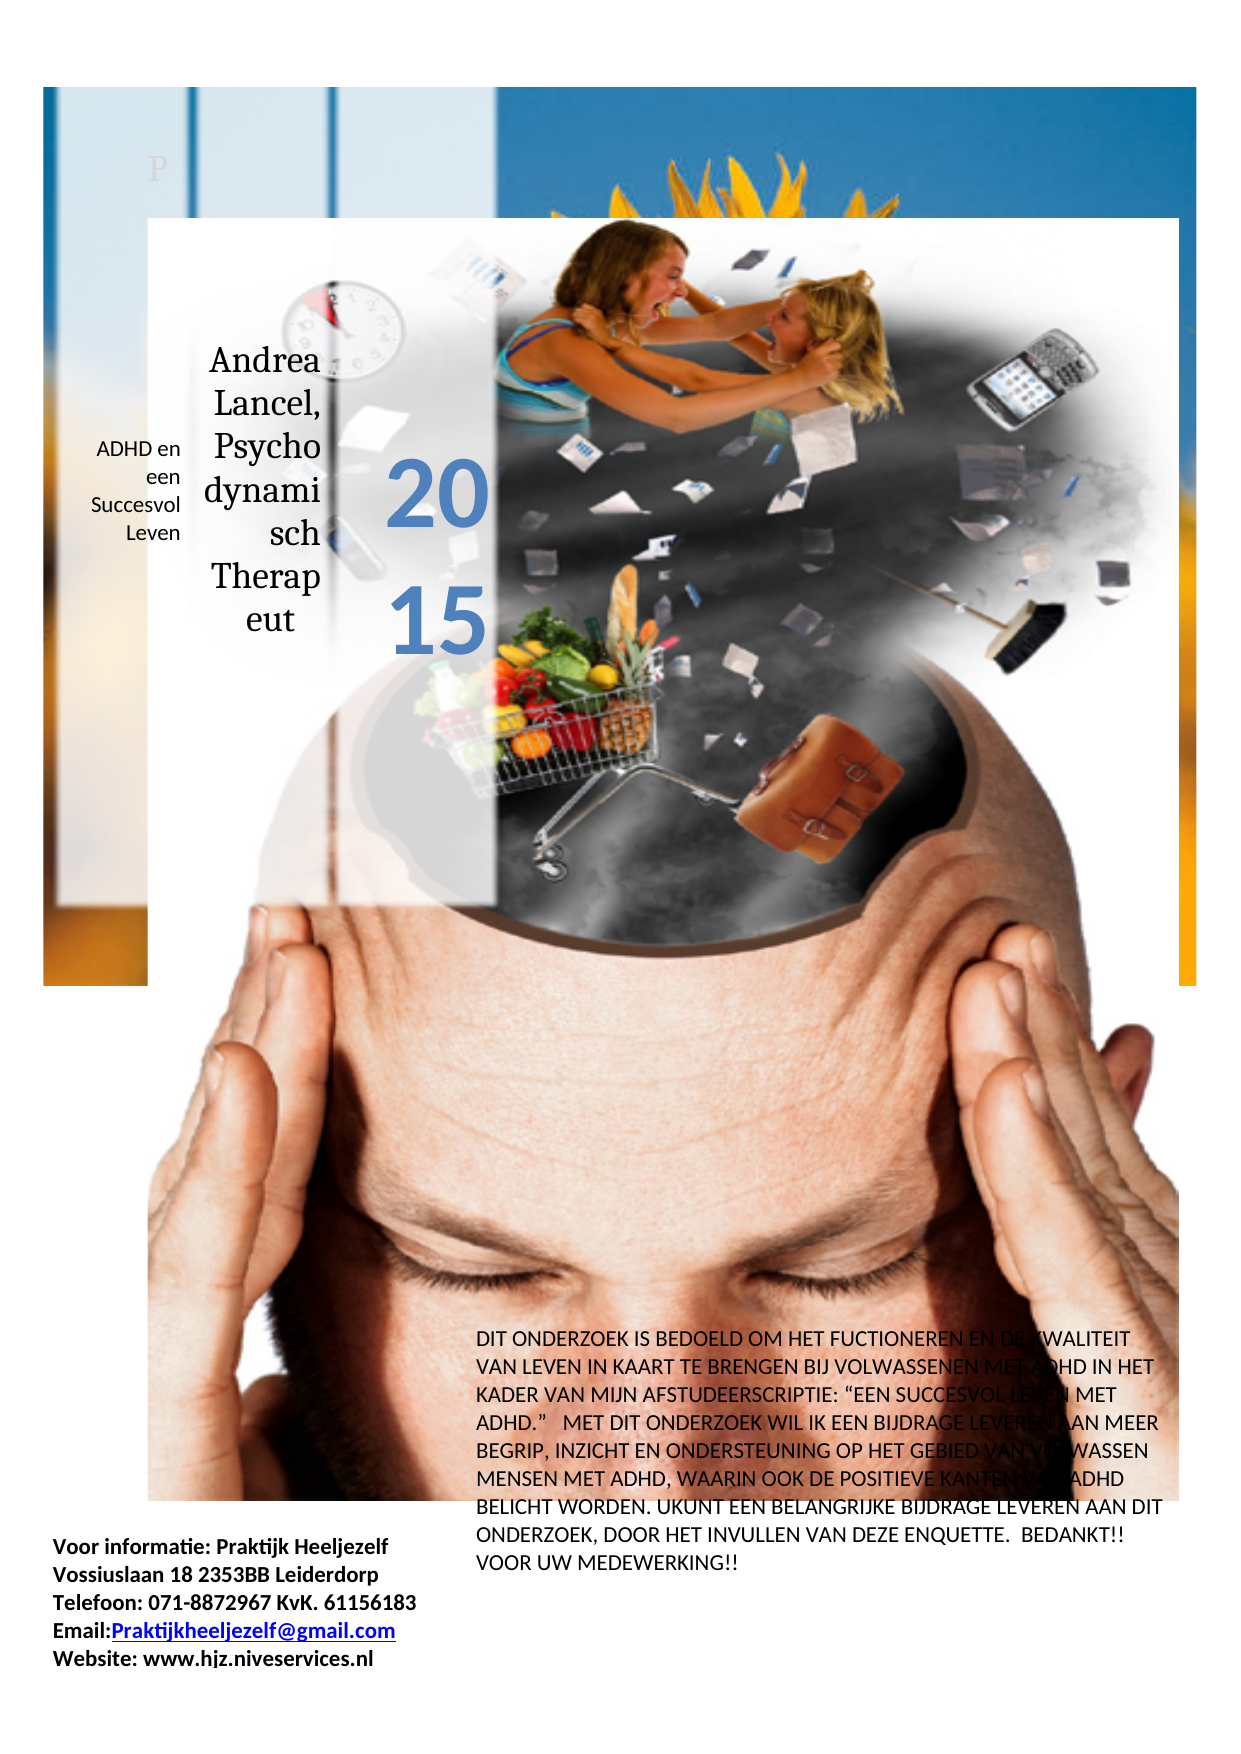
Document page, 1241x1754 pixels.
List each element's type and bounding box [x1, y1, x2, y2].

picture [43, 87, 1197, 1501]
